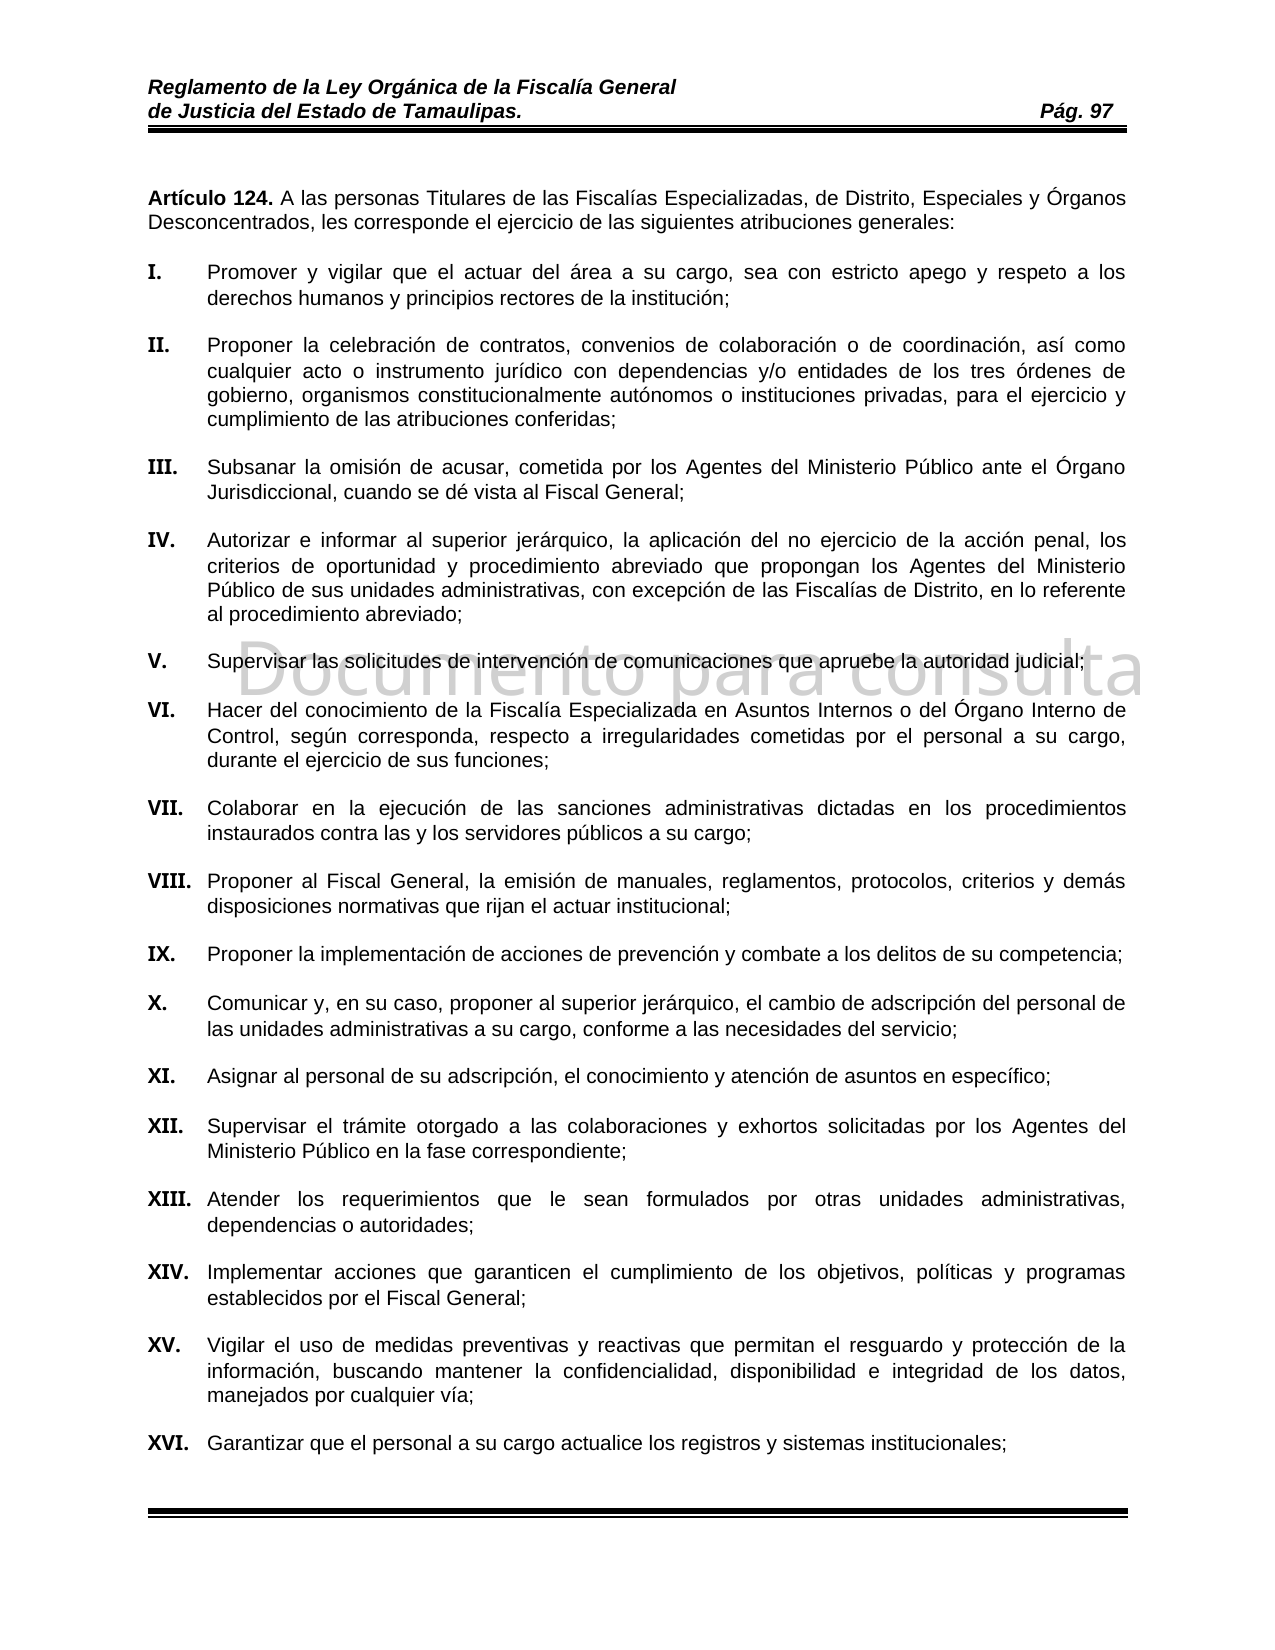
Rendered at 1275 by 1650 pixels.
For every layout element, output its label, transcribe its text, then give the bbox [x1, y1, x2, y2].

list Supervisar las solicitudes de intervención de comunicaciones que apruebe la autoridad judicial; [148, 646, 1127, 674]
list Atender los requerimientos que le sean formulados por otras unidades administrativas, dependencias o autoridades; [148, 1184, 1127, 1236]
list Proponer la celebración de contratos, convenios de colaboración o de coordinación, así como cualquier acto o instrumento jurídico con dependencias y/o entidades de los tres órdenes de gobierno, organismos constitucionalmente autónomos o instituciones privadas, para el ejercicio y cumplimiento de las atribuciones conferidas; [148, 331, 1127, 431]
text Artículo 124. A las personas Titulares de las Fiscalías Especializadas, de Distrito, Especiales y Órganos Desconcentrados, les corresponde el ejercicio de las siguientes atribuciones generales: [148, 186, 1127, 233]
list Subsanar la omisión de acusar, cometida por los Agentes del Ministerio Público ante el Órgano Jurisdiccional, cuando se dé vista al Fiscal General; [148, 452, 1127, 504]
list Vigilar el uso de medidas preventivas y reactivas que permitan el resguardo y protección de la información, buscando mantener la confidencialidad, disponibilidad e integridad de los datos, manejados por cualquier vía; [148, 1331, 1127, 1407]
list Implementar acciones que garanticen el cumplimiento de los objetivos, políticas y programas establecidos por el Fiscal General; [148, 1257, 1127, 1310]
list Garantizar que el personal a su cargo actualice los registros y sistemas institucionales; [148, 1428, 1127, 1456]
list Proponer al Fiscal General, la emisión de manuales, reglamentos, protocolos, criterios y demás disposiciones normativas que rijan el actuar institucional; [148, 866, 1127, 918]
list Hacer del conocimiento de la Fiscalía Especializada en Asuntos Internos o del Órgano Interno de Control, según corresponda, respecto a irregularidades cometidas por el personal a su cargo, durante el ejercicio de sus funciones; [148, 695, 1127, 772]
list Promover y vigilar que el actuar del área a su cargo, sea con estricto apego y respeto a los derechos humanos y principios rectores de la institución; [148, 257, 1127, 310]
list Comunicar y, en su caso, proponer al superior jerárquico, el cambio de adscripción del personal de las unidades administrativas a su cargo, conforme a las necesidades del servicio; [148, 988, 1127, 1041]
list Asignar al personal de su adscripción, el conocimiento y atención de asuntos en específico; [148, 1062, 1127, 1090]
list Autorizar e informar al superior jerárquico, la aplicación del no ejercicio de la acción penal, los criterios de oportunidad y procedimiento abreviado que propongan los Agentes del Ministerio Público de sus unidades administrativas, con excepción de las Fiscalías de Distrito, en lo referente al procedimiento abreviado; [148, 525, 1127, 625]
list Colaborar en la ejecución de las sanciones administrativas dictadas en los procedimientos instaurados contra las y los servidores públicos a su cargo; [148, 793, 1127, 845]
list Proponer la implementación de acciones de prevención y combate a los delitos de su competencia; [148, 939, 1127, 967]
list Supervisar el trámite otorgado a las colaboraciones y exhortos solicitadas por los Agentes del Ministerio Público en la fase correspondiente; [148, 1111, 1127, 1163]
